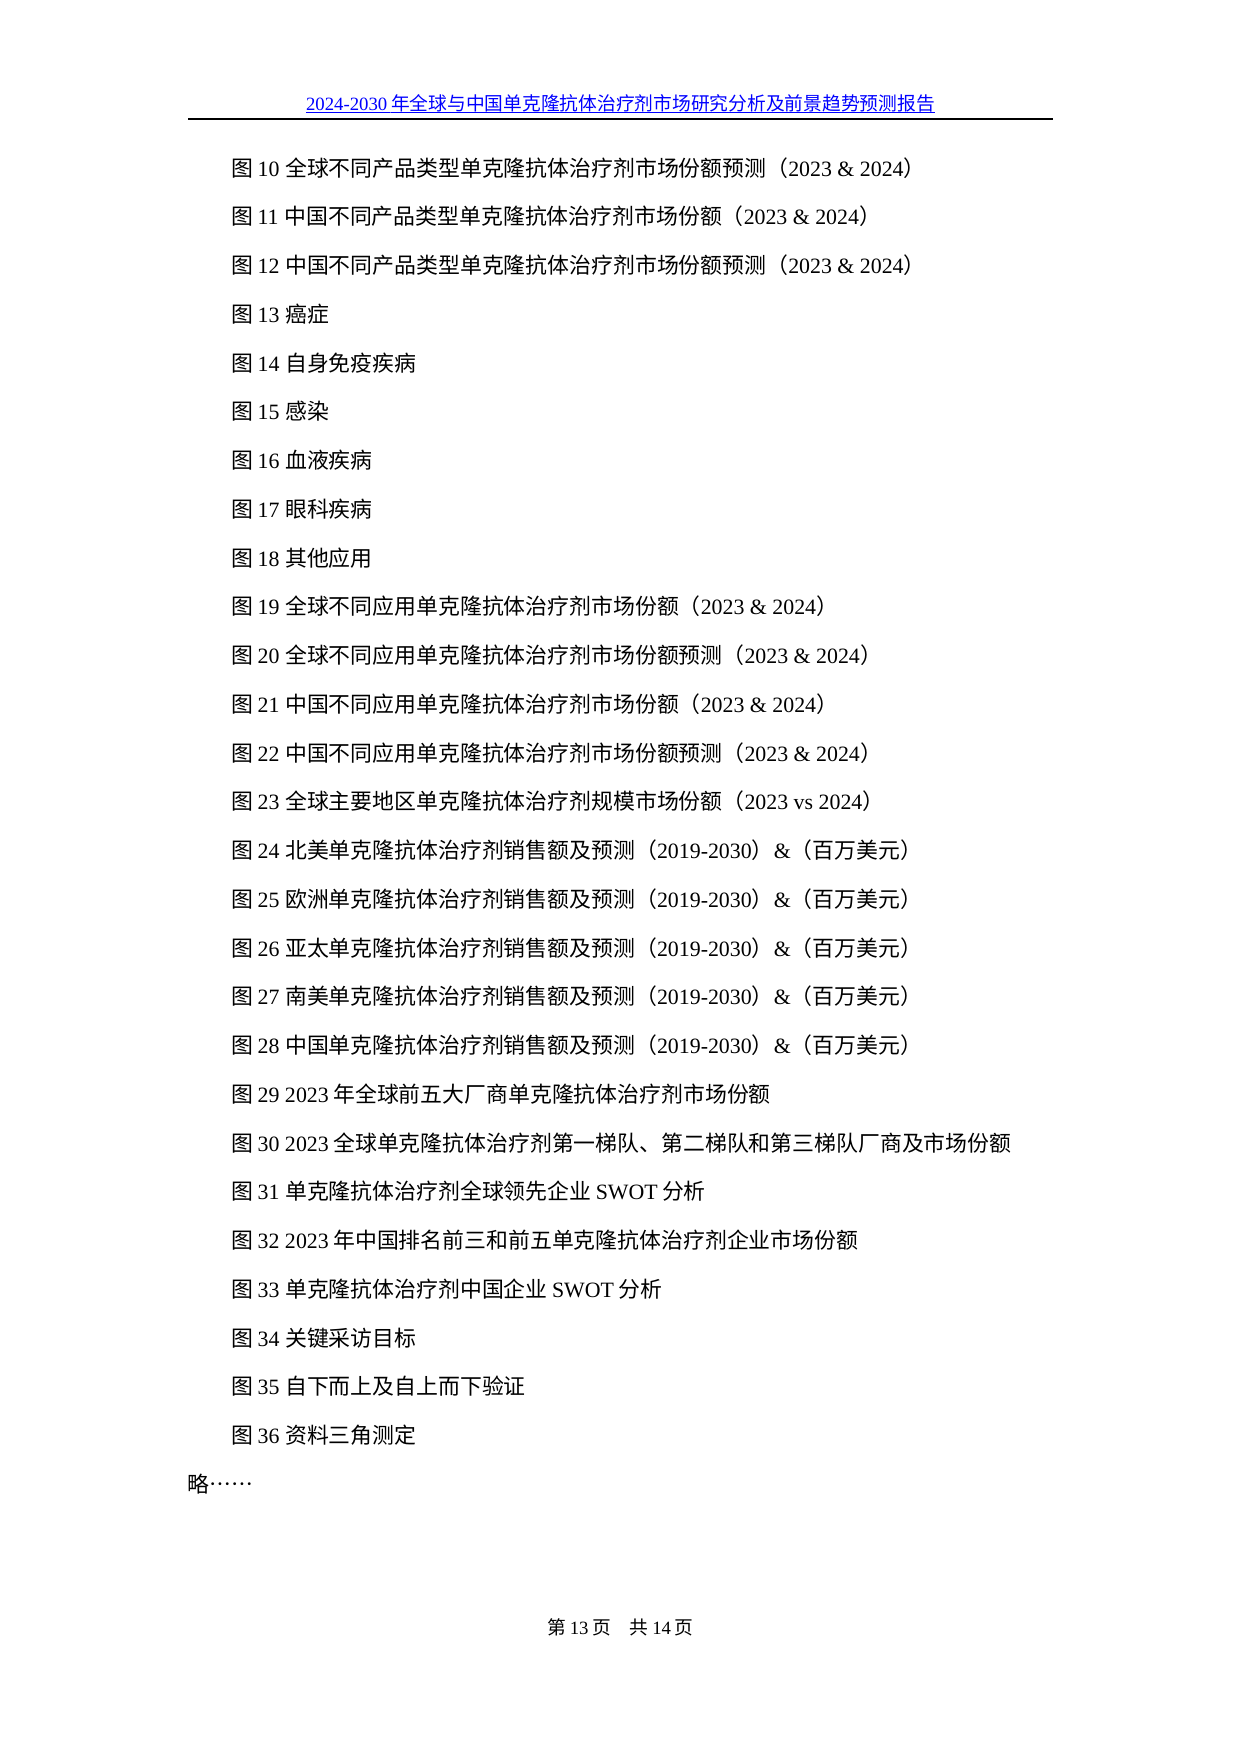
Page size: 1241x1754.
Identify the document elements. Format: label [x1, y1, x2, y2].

text [187, 150, 1053, 1499]
